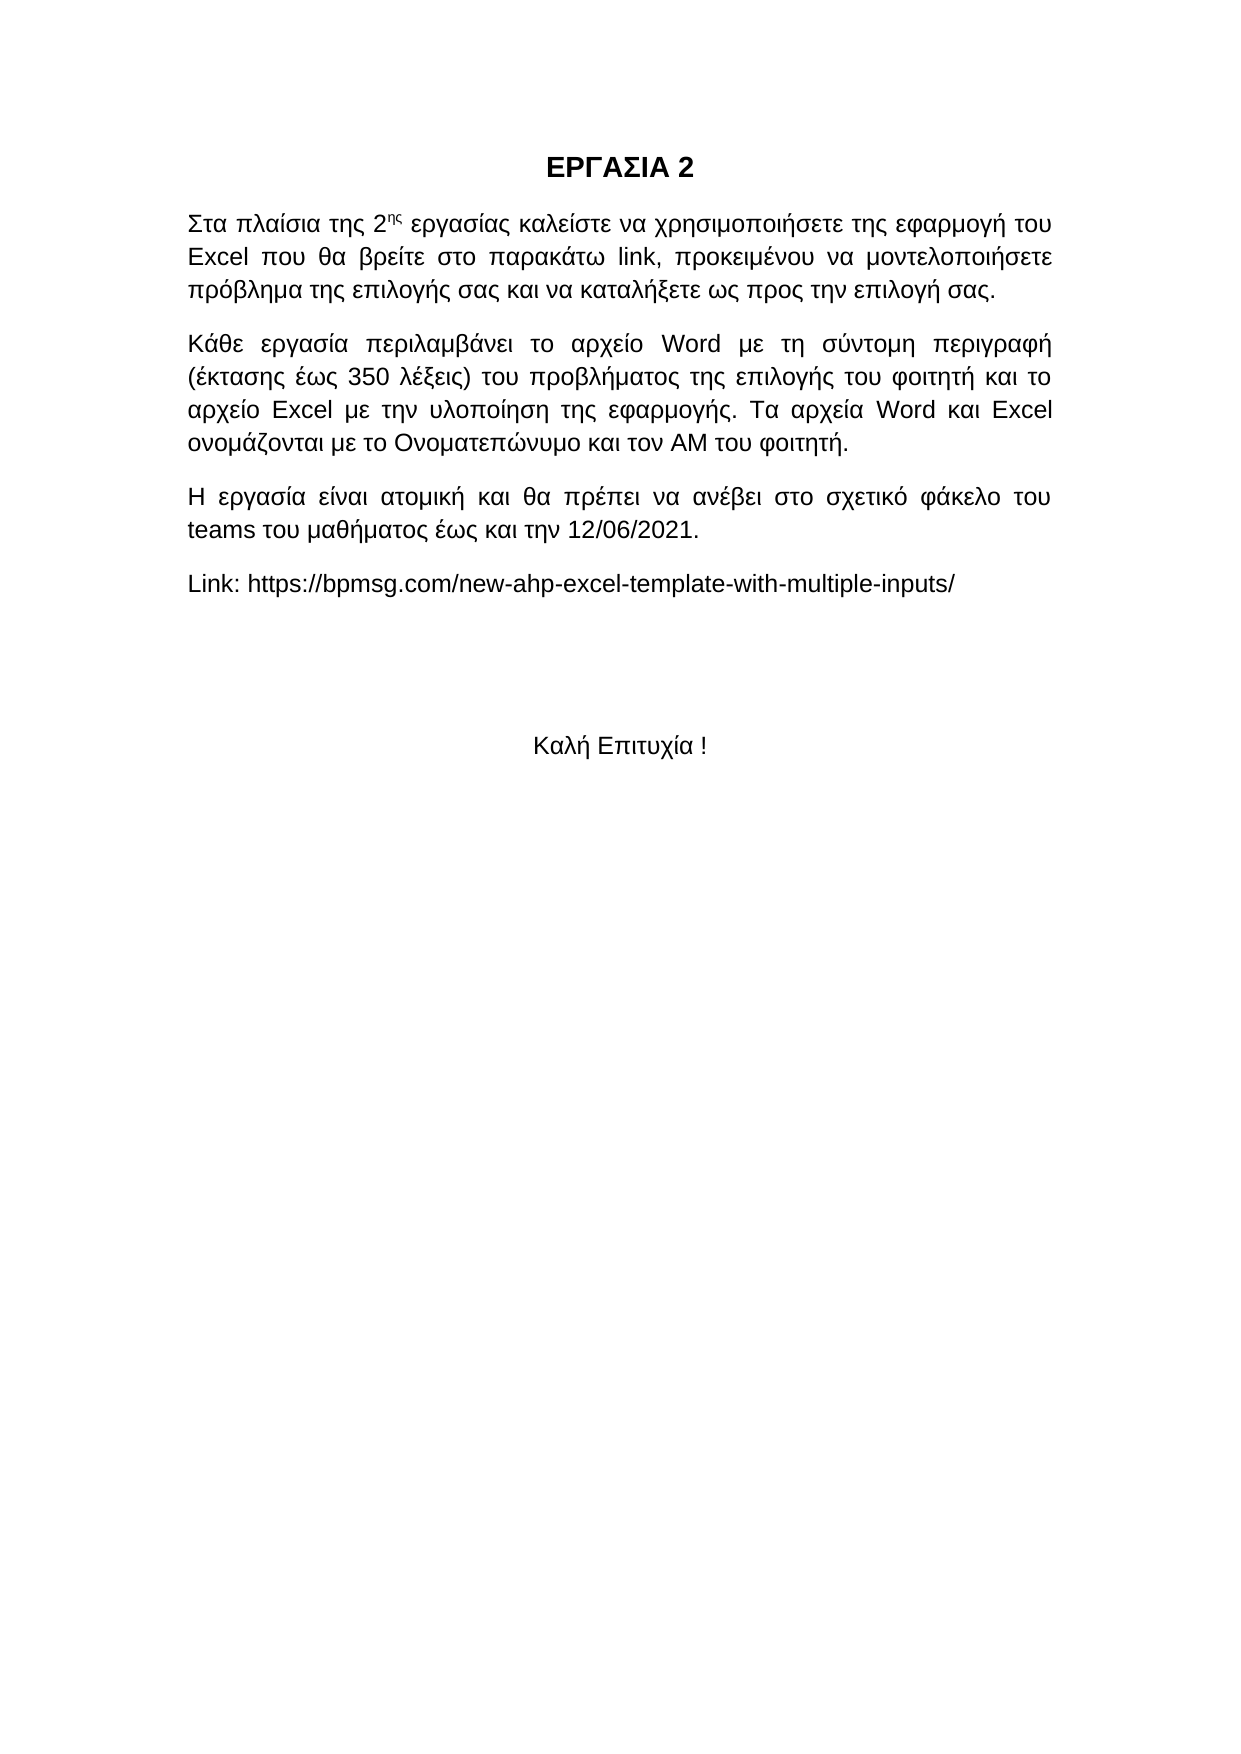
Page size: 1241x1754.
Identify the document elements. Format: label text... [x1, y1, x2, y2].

text Η εργασία είναι ατομική και θα πρέπει να ανέβει στο σχετικό φάκελο του teams του μαθήματος έως και την 12/06/2021. [187, 482, 1053, 544]
text Καλή Επιτυχία ! [187, 731, 1053, 759]
text Link: https://bpmsg.com/new-ahp-excel-template-with-multiple-inputs/ [187, 569, 1053, 598]
text ΕΡΓΑΣΙΑ 2 [187, 150, 1053, 183]
text Κάθε εργασία περιλαμβάνει το αρχείο Word με τη σύντομη περιγραφή (έκτασης έως 350 λέξεις) του προβλήματος της επιλογής του φοιτητή και το αρχείο Excel με την υλοποίηση της εφαρμογής. Τα αρχεία Word και Excel ονομάζονται με το Ονοματεπώνυμο και τον ΑΜ του φοιτητή. [187, 329, 1053, 457]
text Στα πλαίσια της 2ης εργασίας καλείστε να χρησιμοποιήσετε της εφαρμογή του Excel που θα βρείτε στο παρακάτω link, προκειμένου να μοντελοποιήσετε πρόβλημα της επιλογής σας και να καταλήξετε ως προς την επιλογή σας. [187, 209, 1053, 304]
